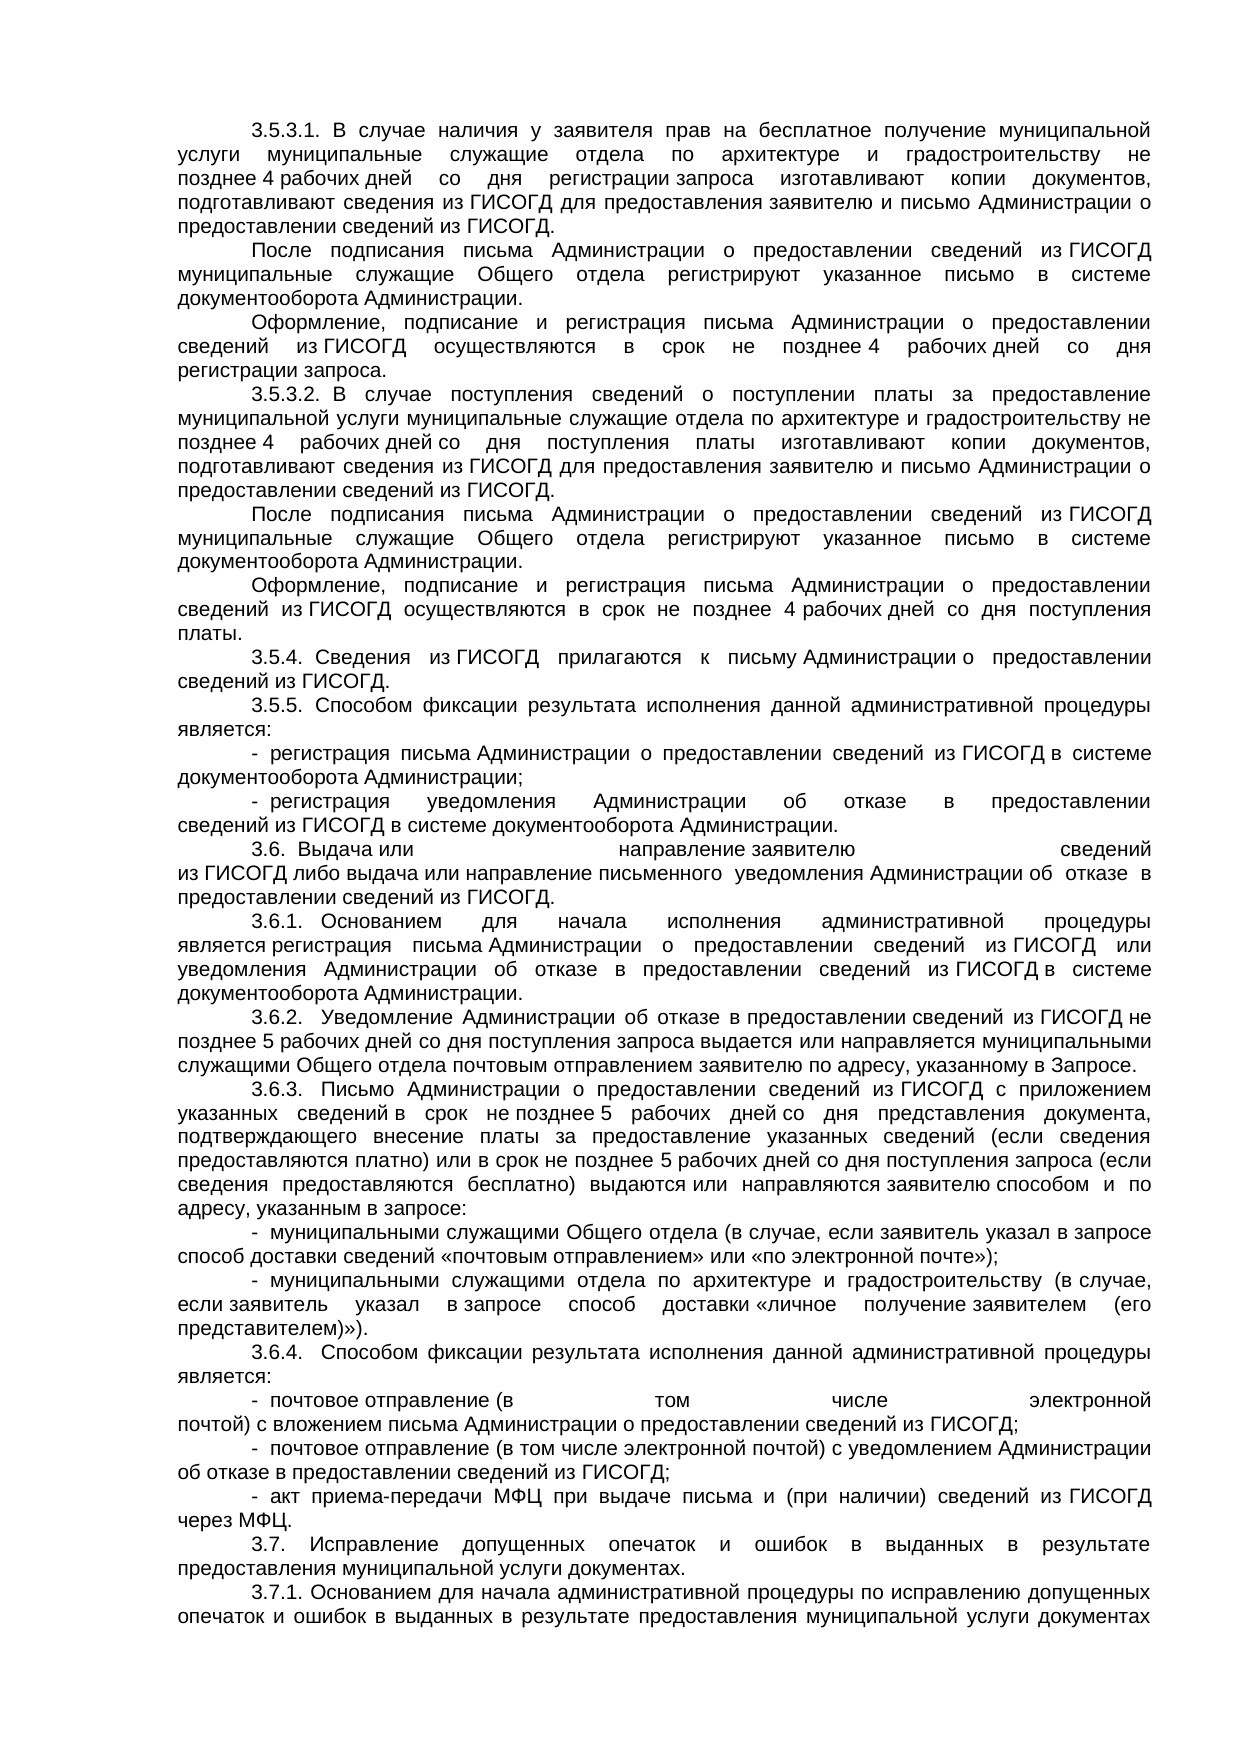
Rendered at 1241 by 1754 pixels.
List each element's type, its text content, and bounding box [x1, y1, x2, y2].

text 3.6.3. Письмо Администрации о предоставлении сведений из ГИСОГД с приложением указанных сведений в срок не позднее 5 рабочих дней со дня представления документа, подтверждающего внесение платы за предоставление указанных сведений (если сведения предоставляются платно) или в срок не позднее 5 рабочих дней со дня поступления запроса (если сведения предоставляются бесплатно) выдаются или направляются заявителю способом и по адресу, указанным в запросе: [177, 1076, 1152, 1220]
text 3.5.3.1. В случае наличия у заявителя прав на бесплатное получение муниципальной услуги муниципальные служащие отдела по архитектуре и градостроительству не позднее 4 рабочих дней со дня регистрации запроса изготавливают копии документов, подготавливают сведения из ГИСОГД для предоставления заявителю и письмо Администрации о предоставлении сведений из ГИСОГД. [177, 118, 1152, 238]
text 3.5.5. Способом фиксации результата исполнения данной административной процедуры является: [177, 693, 1152, 741]
text После подписания письма Администрации о предоставлении сведений из ГИСОГД муниципальные служащие Общего отдела регистрируют указанное письмо в системе документооборота Администрации. [177, 238, 1152, 310]
text Оформление, подписание и регистрация письма Администрации о предоставлении сведений из ГИСОГД осуществляются в срок не позднее 4 рабочих дней со дня поступления платы. [177, 573, 1152, 645]
text 3.6.4. Способом фиксации результата исполнения данной административной процедуры является: [177, 1340, 1152, 1388]
text Оформление, подписание и регистрация письма Администрации о предоставлении сведений из ГИСОГД осуществляются в срок не позднее 4 рабочих дней со дня регистрации запроса. [177, 310, 1152, 382]
text - акт приема-передачи МФЦ при выдаче письма и (при наличии) сведений из ГИСОГД через МФЦ. [177, 1484, 1152, 1532]
text - регистрация уведомления Администрации об отказе в предоставлении сведений из ГИСОГД в системе документооборота Администрации. [177, 789, 1152, 837]
text - почтовое отправление (в том числе электронной почтой) с уведомлением Администрации об отказе в предоставлении сведений из ГИСОГД; [177, 1436, 1152, 1484]
text 3.5.4. Сведения из ГИСОГД прилагаются к письму Администрации о предоставлении сведений из ГИСОГД. [177, 645, 1152, 693]
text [177, 1579, 1152, 1627]
text - муниципальными служащими Общего отдела (в случае, если заявитель указал в запросе способ доставки сведений «почтовым отправлением» или «по электронной почте»); [177, 1220, 1152, 1268]
text - регистрация письма Администрации о предоставлении сведений из ГИСОГД в системе документооборота Администрации; [177, 741, 1152, 789]
text 3.6.2. Уведомление Администрации об отказе в предоставлении сведений из ГИСОГД не позднее 5 рабочих дней со дня поступления запроса выдается или направляется муниципальными служащими Общего отдела почтовым отправлением заявителю по адресу, указанному в Запросе. [177, 1004, 1152, 1076]
text После подписания письма Администрации о предоставлении сведений из ГИСОГД муниципальные служащие Общего отдела регистрируют указанное письмо в системе документооборота Администрации. [177, 501, 1152, 573]
text 3.6. Выдача или направление заявителю сведений из ГИСОГД либо выдача или направление письменного уведомления Администрации об отказе в предоставлении сведений из ГИСОГД. [177, 837, 1152, 909]
text 3.7. Исправление допущенных опечаток и ошибок в выданных в результате предоставления муниципальной услуги документах. [177, 1532, 1152, 1579]
text 3.5.3.2. В случае поступления сведений о поступлении платы за предоставление муниципальной услуги муниципальные служащие отдела по архитектуре и градостроительству не позднее 4 рабочих дней со дня поступления платы изготавливают копии документов, подготавливают сведения из ГИСОГД для предоставления заявителю и письмо Администрации о предоставлении сведений из ГИСОГД. [177, 382, 1152, 501]
text 3.6.1. Основанием для начала исполнения административной процедуры является регистрация письма Администрации о предоставлении сведений из ГИСОГД или уведомления Администрации об отказе в предоставлении сведений из ГИСОГД в системе документооборота Администрации. [177, 909, 1152, 1004]
text - почтовое отправление (в том числе электронной почтой) с вложением письма Администрации о предоставлении сведений из ГИСОГД; [177, 1388, 1152, 1436]
text - муниципальными служащими отдела по архитектуре и градостроительству (в случае, если заявитель указал в запросе способ доставки «личное получение заявителем (его представителем)»). [177, 1268, 1152, 1340]
